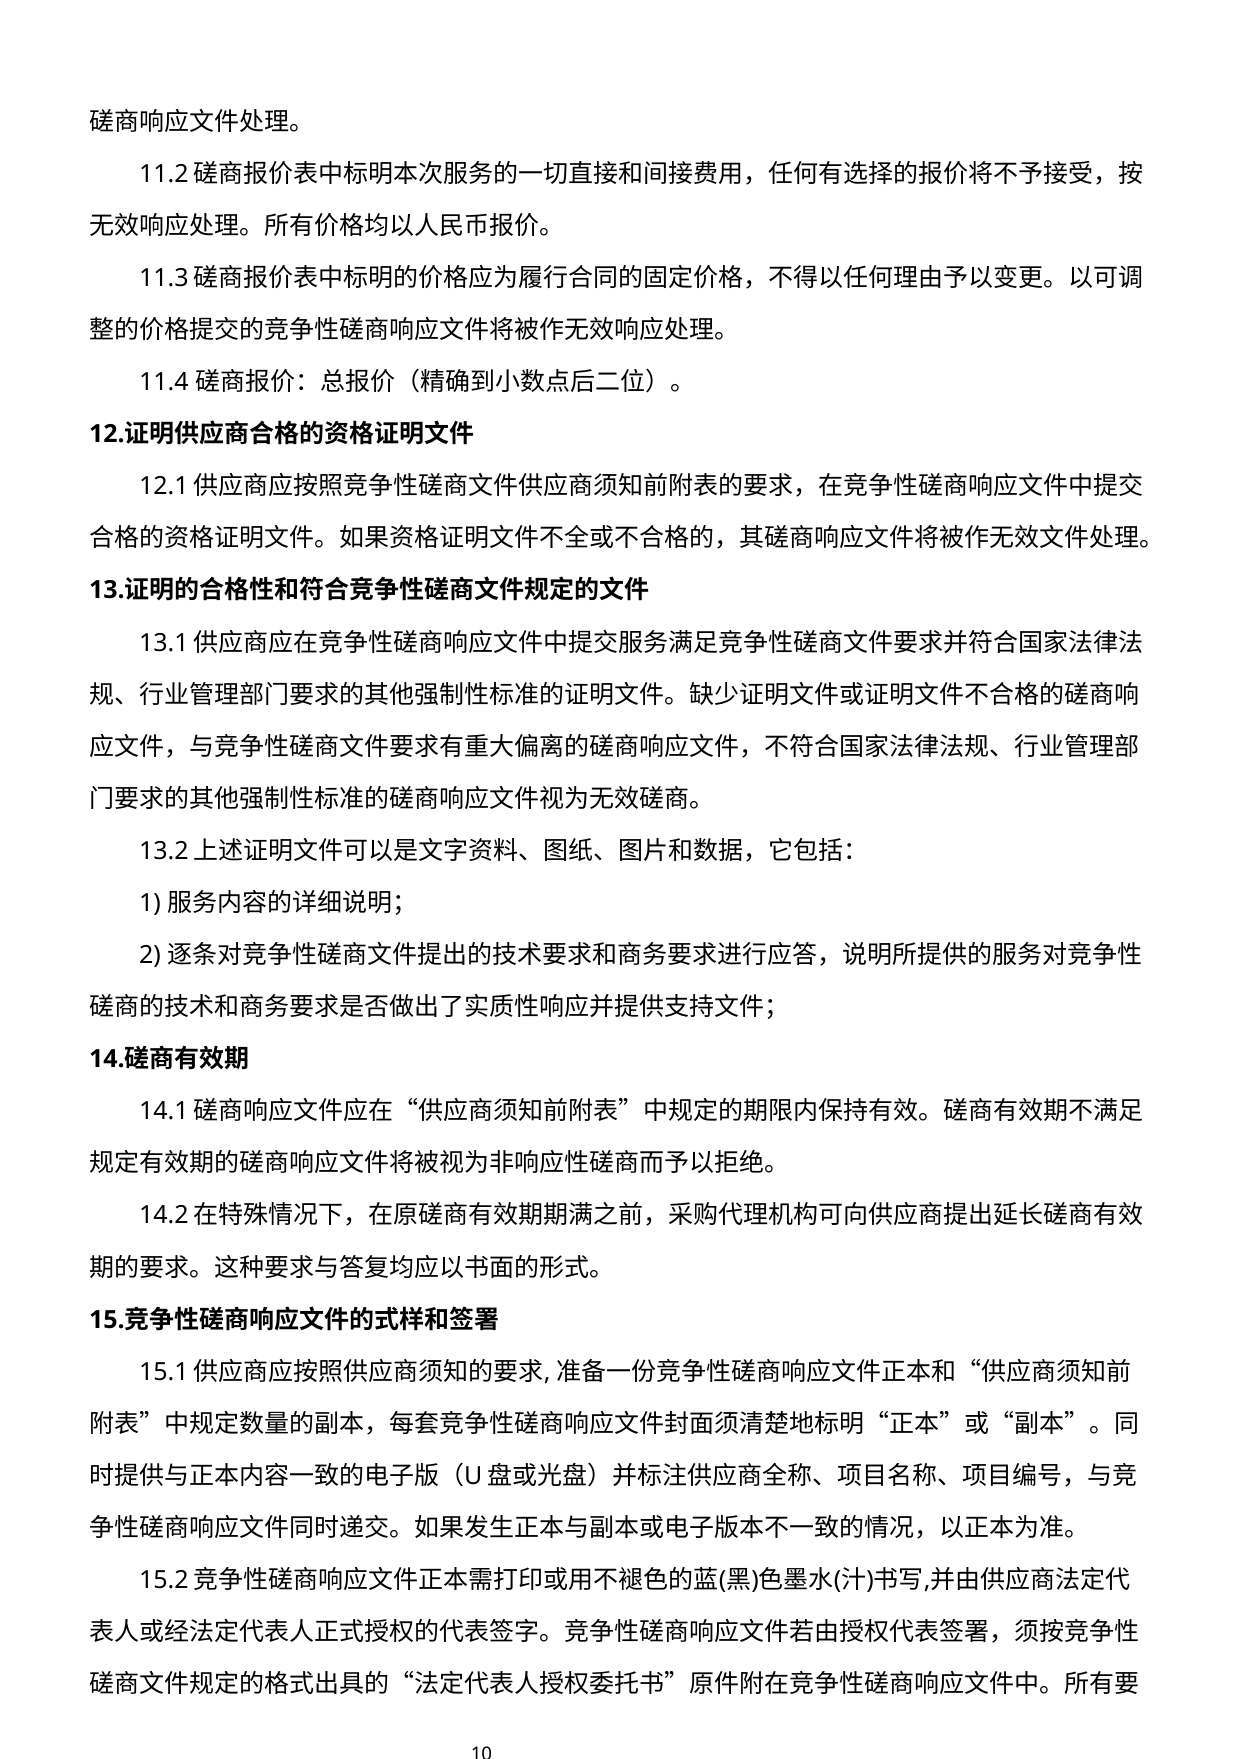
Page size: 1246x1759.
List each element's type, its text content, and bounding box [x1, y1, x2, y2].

text 15.1供应商应按照供应商须知的要求, 准备一份竞争性磋商响应文件正本和“供应商须知前附表”中规定数量的副本，每套竞争性磋商响应文件封面须清楚地标明“正本”或“副本”。同时提供与正本内容一致的电子版（U盘或光盘）并标注供应商全称、项目名称、项目编号，与竞争性磋商响应文件同时递交。如果发生正本与副本或电子版本不一致的情况，以正本为准。 [89, 1338, 1152, 1547]
text 14.磋商有效期 [89, 1026, 1152, 1078]
text 15.竞争性磋商响应文件的式样和签署 [89, 1286, 1152, 1338]
text 14.1磋商响应文件应在“供应商须知前附表”中规定的期限内保持有效。磋商有效期不满足规定有效期的磋商响应文件将被视为非响应性磋商而予以拒绝。 [89, 1078, 1152, 1182]
text 13.2上述证明文件可以是文字资料、图纸、图片和数据，它包括： [89, 818, 1152, 870]
text 13.证明的合格性和符合竞争性磋商文件规定的文件 [89, 557, 1152, 609]
text 2) 逐条对竞争性磋商文件提出的技术要求和商务要求进行应答，说明所提供的服务对竞争性磋商的技术和商务要求是否做出了实质性响应并提供支持文件； [89, 922, 1152, 1026]
text 12.证明供应商合格的资格证明文件 [89, 401, 1152, 453]
text 11.2磋商报价表中标明本次服务的一切直接和间接费用，任何有选择的报价将不予接受，按无效响应处理。所有价格均以人民币报价。 [89, 141, 1152, 245]
text 11.3磋商报价表中标明的价格应为履行合同的固定价格，不得以任何理由予以变更。以可调整的价格提交的竞争性磋商响应文件将被作无效响应处理。 [89, 245, 1152, 349]
text 1) 服务内容的详细说明； [89, 870, 1152, 922]
text 12.1供应商应按照竞争性磋商文件供应商须知前附表的要求，在竞争性磋商响应文件中提交合格的资格证明文件。如果资格证明文件不全或不合格的，其磋商响应文件将被作无效文件处理。 [89, 453, 1152, 557]
text 11.4 磋商报价：总报价（精确到小数点后二位）。 [89, 349, 1152, 401]
text 14.2在特殊情况下，在原磋商有效期期满之前，采购代理机构可向供应商提出延长磋商有效期的要求。这种要求与答复均应以书面的形式。 [89, 1182, 1152, 1286]
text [89, 88, 1152, 141]
text 13.1供应商应在竞争性磋商响应文件中提交服务满足竞争性磋商文件要求并符合国家法律法规、行业管理部门要求的其他强制性标准的证明文件。缺少证明文件或证明文件不合格的磋商响应文件，与竞争性磋商文件要求有重大偏离的磋商响应文件，不符合国家法律法规、行业管理部门要求的其他强制性标准的磋商响应文件视为无效磋商。 [89, 609, 1152, 818]
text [89, 1547, 1152, 1703]
